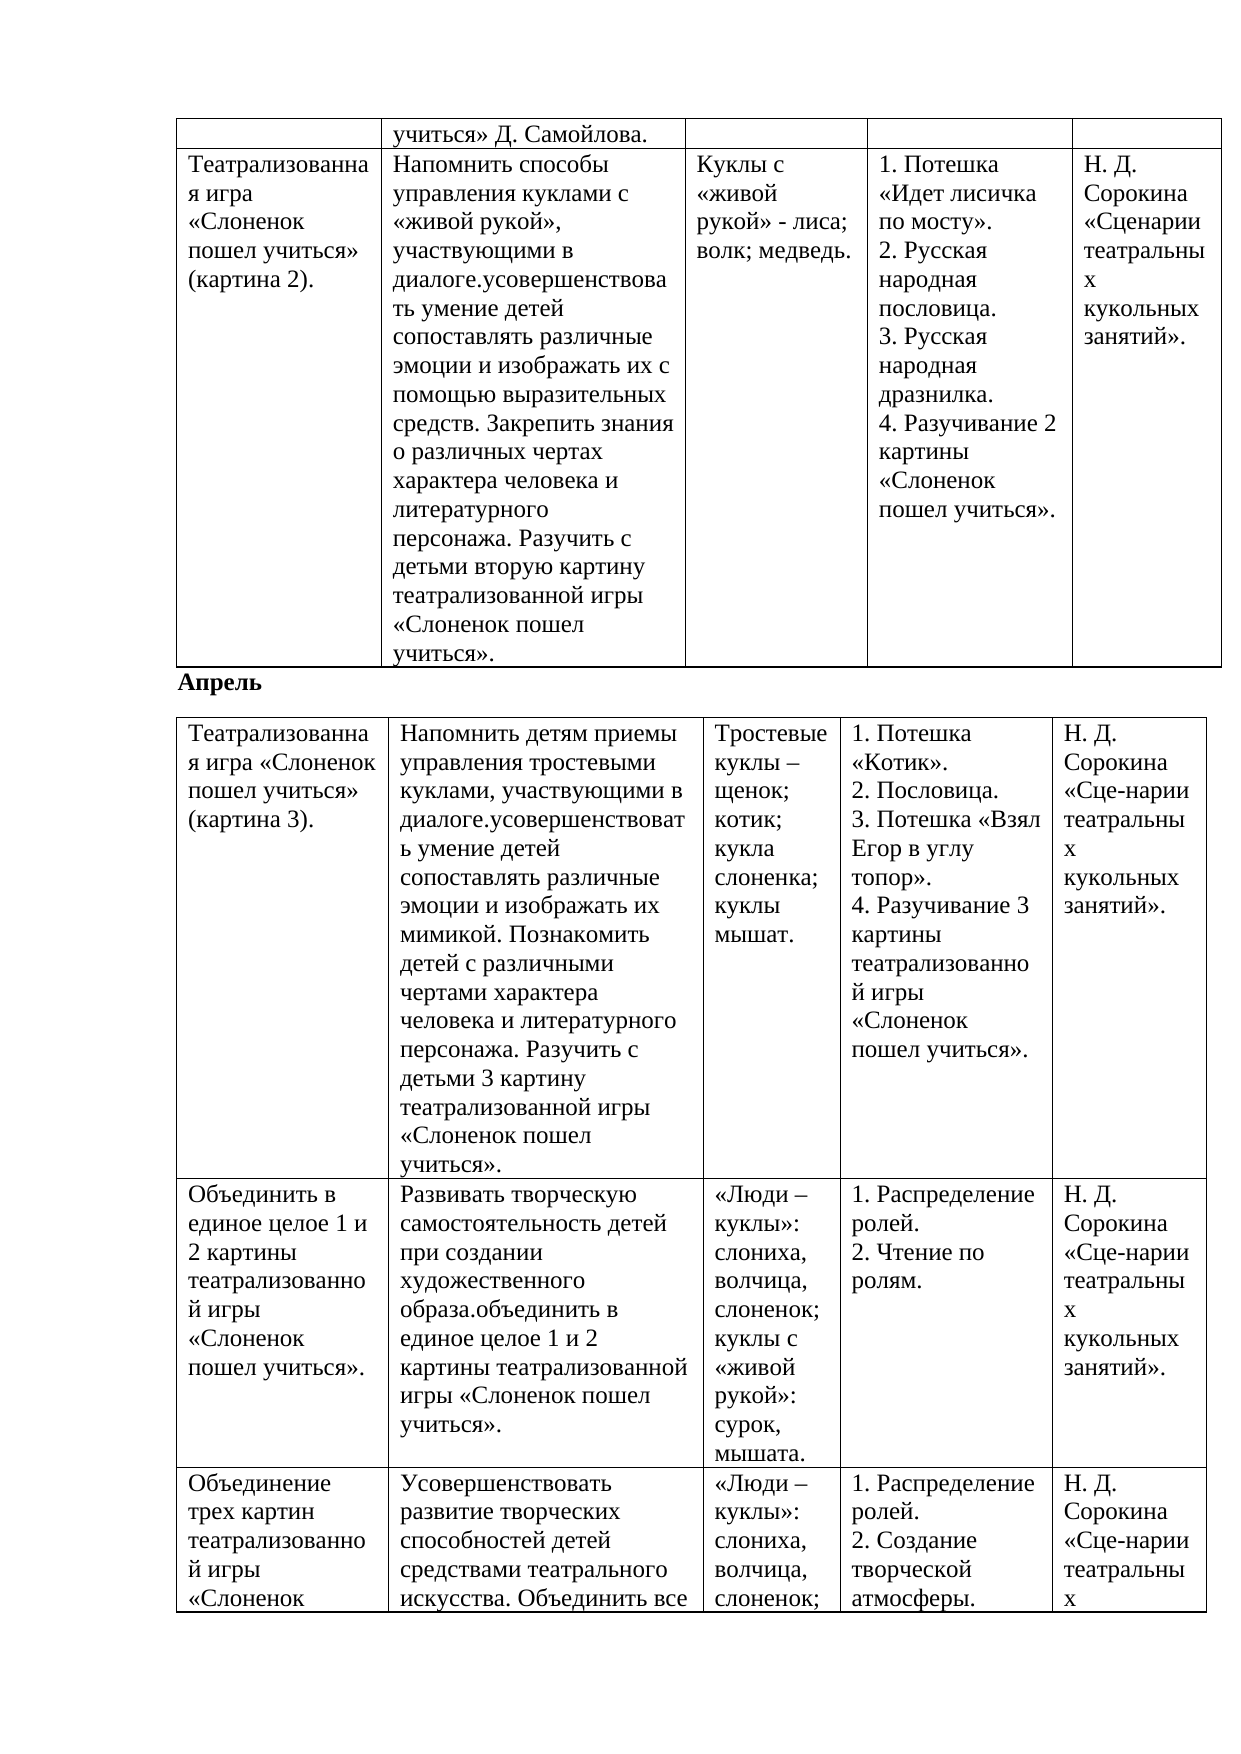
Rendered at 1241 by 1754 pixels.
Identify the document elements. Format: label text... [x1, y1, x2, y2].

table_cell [1053, 1468, 1206, 1611]
table_cell Н. Д. Сорокина «Сценарии театральных кукольных занятий». [1073, 149, 1221, 666]
table_cell 1. Потешка «Идет лисичка по мосту». 2. Русская народная пословица. 3. Русская народная дразнилка. 4. Разучивание 2 картины «Слоненок пошел учиться». [868, 149, 1072, 666]
table_header Тростевые куклы – щенок; котик; кукла слоненка; куклы мышат. [704, 718, 840, 1178]
table_cell Н. Д. Сорокина «Сце-нарии театральных кукольных занятий». [1053, 1179, 1206, 1467]
table_cell Напомнить способы управления куклами с «живой рукой», участвующими в диалоге.усовершенствовать умение детей сопоставлять различные эмоции и изображать их с помощью выразительных средств. Закрепить знания о различных чертах характера человека и литературного персонажа. Разучить с детьми вторую картину театрализованной игры «Слоненок пошел учиться». [382, 149, 685, 666]
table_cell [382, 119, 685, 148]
table_cell Театрализованная игра «Слоненок пошел учиться» (картина 2). [177, 149, 381, 666]
table_cell Куклы с «живой рукой» - лиса; волк; медведь. [686, 149, 867, 666]
table_header Напомнить детям приемы управления тростевыми куклами, участвующими в диалоге.усовершенствовать умение детей сопоставлять различные эмоции и изображать их мимикой. Познакомить детей с различными чертами характера человека и литературного персонажа. Разучить с детьми 3 картину театрализованной игры «Слоненок пошел учиться». [389, 718, 703, 1178]
text Апрель [177, 668, 1152, 696]
table_header Н. Д. Сорокина «Сце-нарии театральных кукольных занятий». [1053, 718, 1206, 1178]
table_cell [868, 119, 1072, 148]
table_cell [1073, 119, 1221, 148]
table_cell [841, 1468, 1052, 1611]
table_cell «Люди – куклы»: слониха, волчица, слоненок; куклы с «живой рукой»: сурок, мышата. [704, 1179, 840, 1467]
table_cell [704, 1468, 840, 1611]
table_cell 1. Распределение ролей. 2. Чтение по ролям. [841, 1179, 1052, 1467]
table_header Театрализованная игра «Слоненок пошел учиться» (картина 3). [177, 718, 388, 1178]
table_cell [177, 119, 381, 148]
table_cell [389, 1468, 703, 1611]
table_cell Объединить в единое целое 1 и 2 картины театрализованной игры «Слоненок пошел учиться». [177, 1179, 388, 1467]
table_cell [177, 1468, 388, 1611]
table_header 1. Потешка «Котик». 2. Пословица. 3. Потешка «Взял Егор в углу топор». 4. Разучивание 3 картины театрализованной игры «Слоненок пошел учиться». [841, 718, 1052, 1178]
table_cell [686, 119, 867, 148]
table_cell Развивать творческую самостоятельность детей при создании художественного образа.объединить в единое целое 1 и 2 картины театрализованной игры «Слоненок пошел учиться». [389, 1179, 703, 1467]
